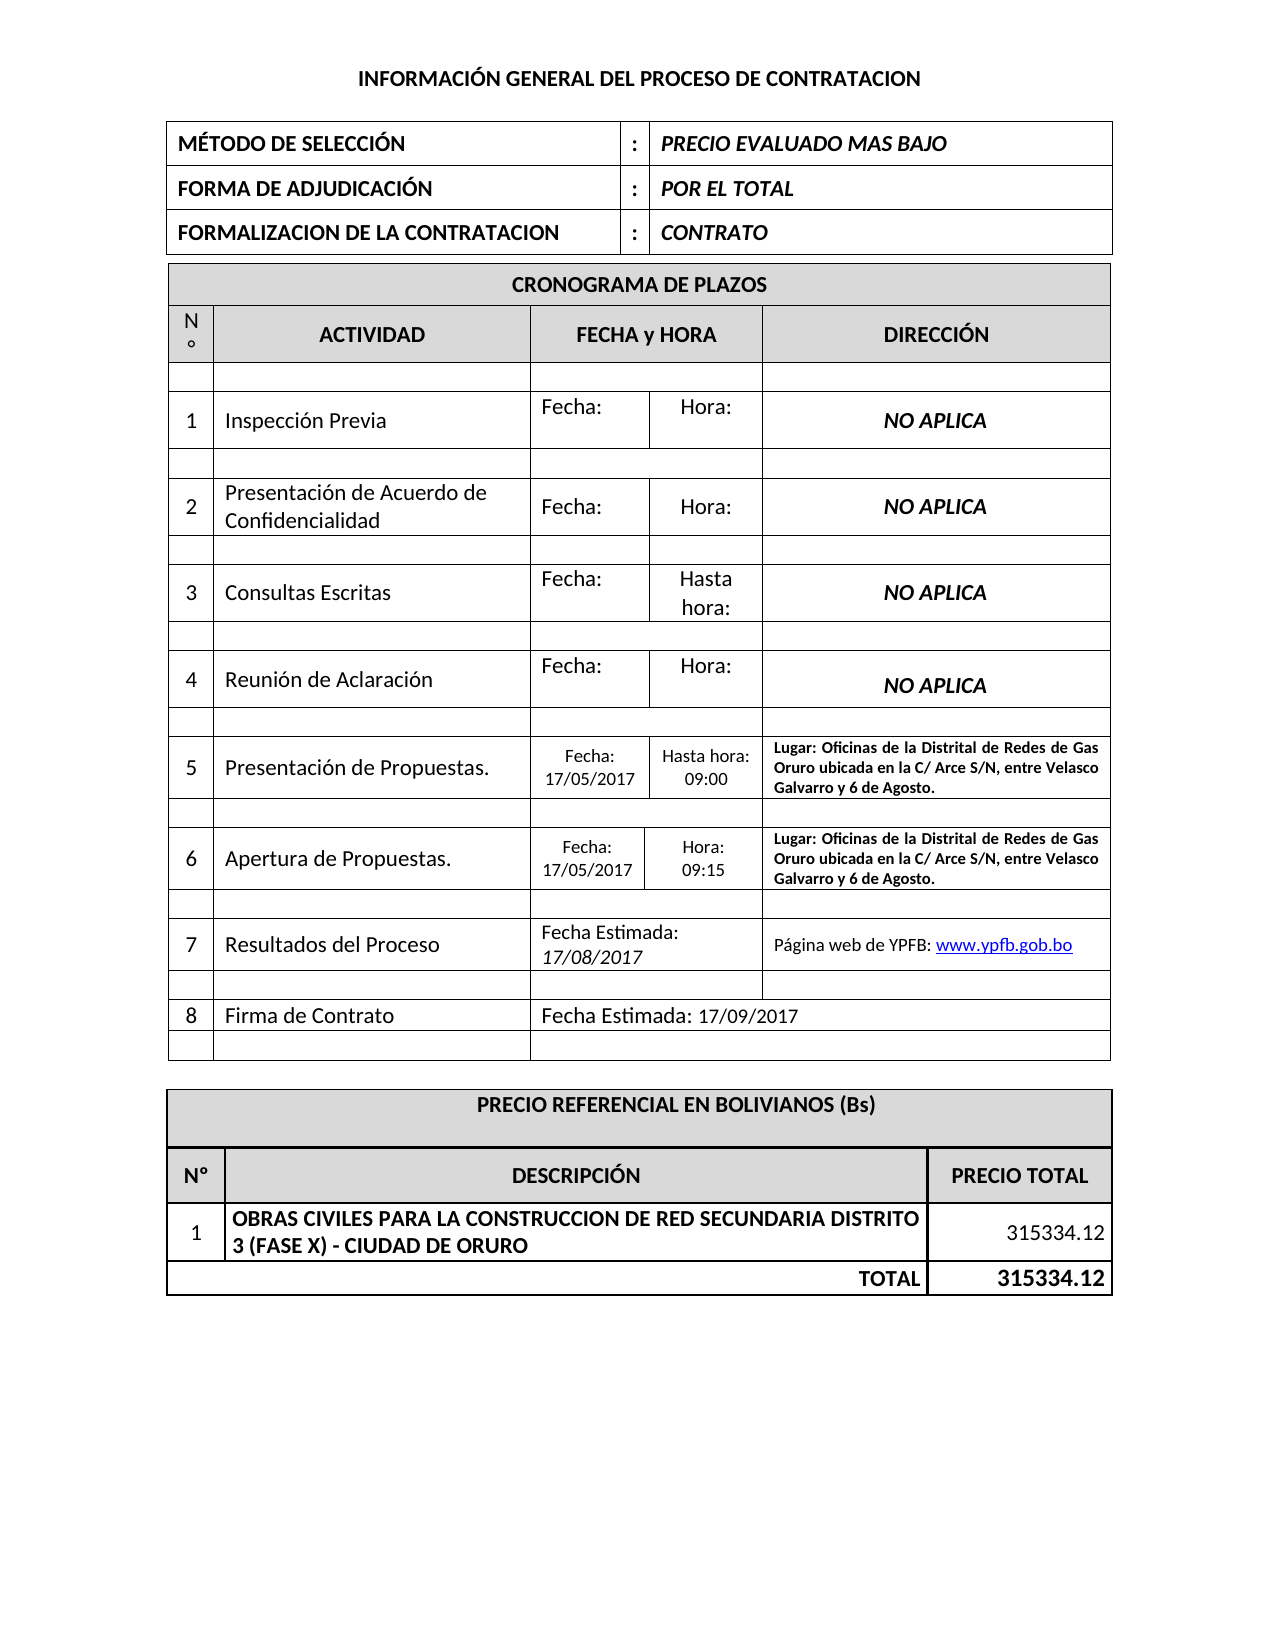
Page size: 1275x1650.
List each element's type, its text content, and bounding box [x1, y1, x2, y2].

table_cell Hasta hora: [650, 565, 762, 621]
table_header : [621, 122, 649, 165]
table_header PRECIO REFERENCIAL EN BOLIVIANOS (Bs) [168, 1090, 1111, 1146]
table_cell Hora: 09:15 [645, 828, 762, 889]
table_cell NO APLICA [763, 392, 1110, 448]
table_cell Lugar: Oficinas de la Distrital de Redes de Gas Oruro ubicada en la C/ Arce S/N, entre Velasco Galvarro y 6 de Agosto. [763, 737, 1110, 798]
table_cell [214, 799, 530, 827]
table_cell Fecha Estimada: 17/09/2017 [531, 1000, 1110, 1029]
table_cell NO APLICA [763, 651, 1110, 707]
table_cell [763, 622, 1110, 650]
table_cell Fecha: [531, 565, 649, 621]
table_cell Inspección Previa [214, 392, 530, 448]
text INFORMACIÓN GENERAL DEL PROCESO DE CONTRATACION [164, 64, 1114, 93]
table_cell NO APLICA [763, 565, 1110, 621]
table_header CRONOGRAMA DE PLAZOS [169, 264, 1110, 305]
table_cell [763, 890, 1110, 918]
table_header PRECIO EVALUADO MAS BAJO [650, 122, 1112, 165]
table_cell Hasta hora: 09:00 [650, 737, 762, 798]
table_cell Consultas Escritas [214, 565, 530, 621]
table_cell Presentación de Propuestas. [214, 737, 530, 798]
table_cell 1 [169, 392, 213, 448]
table_cell [763, 449, 1110, 477]
table_cell Reunión de Aclaración [214, 651, 530, 707]
table_cell 1 [168, 1204, 224, 1260]
table_cell 315334.12 [929, 1262, 1111, 1294]
table_cell 3 [169, 565, 213, 621]
table_cell [763, 363, 1110, 391]
table_cell [531, 799, 762, 827]
table_cell [763, 799, 1110, 827]
table_cell [169, 708, 213, 736]
table_cell FECHA y HORA [531, 306, 762, 362]
table_cell [214, 449, 530, 477]
table_cell Fecha: [531, 479, 649, 534]
table_cell [214, 971, 530, 999]
table_cell [214, 1031, 530, 1060]
table_cell Nº [168, 1149, 224, 1202]
table_cell DIRECCIÓN [763, 306, 1110, 362]
table_cell [169, 890, 213, 918]
table_cell PRECIO TOTAL [929, 1149, 1111, 1202]
table_cell [531, 971, 762, 999]
table_cell FORMA DE ADJUDICACIÓN [167, 166, 620, 209]
table_cell [214, 890, 530, 918]
table_cell [169, 536, 213, 563]
table_cell Apertura de Propuestas. [214, 828, 530, 889]
table_cell [650, 536, 762, 563]
table_header MÉTODO DE SELECCIÓN [167, 122, 620, 165]
table_cell [214, 363, 530, 391]
table_cell [169, 799, 213, 827]
table_cell [763, 708, 1110, 736]
table_cell NO APLICA [763, 479, 1110, 534]
table_cell Fecha Estimada: 17/08/2017 [531, 919, 762, 970]
table_cell [169, 971, 213, 999]
table_cell Presentación de Acuerdo de Confidencialidad [214, 479, 530, 534]
table_cell Fecha: 17/05/2017 [531, 737, 649, 798]
table_cell [531, 708, 762, 736]
table_cell Lugar: Oficinas de la Distrital de Redes de Gas Oruro ubicada en la C/ Arce S/N, entre Velasco Galvarro y 6 de Agosto. [763, 828, 1110, 889]
table_cell Resultados del Proceso [214, 919, 530, 970]
table_cell Hora: [650, 392, 762, 448]
table_cell OBRAS CIVILES PARA LA CONSTRUCCION DE RED SECUNDARIA DISTRITO 3 (FASE X) - CIUDAD DE ORURO [226, 1204, 926, 1260]
table_cell Hora: [650, 479, 762, 534]
table_cell Fecha: 17/05/2017 [531, 828, 644, 889]
table_cell ACTIVIDAD [214, 306, 530, 362]
table_cell 5 [169, 737, 213, 798]
table_cell 7 [169, 919, 213, 970]
table_cell TOTAL [168, 1262, 926, 1294]
table_cell [531, 890, 762, 918]
table_cell [169, 363, 213, 391]
table_cell : [621, 166, 649, 209]
table_cell Fecha: [531, 392, 649, 448]
table_cell [214, 536, 530, 563]
table_cell : [621, 210, 649, 254]
table_cell Fecha: [531, 651, 649, 707]
table_cell [531, 363, 762, 391]
table_cell [531, 536, 649, 563]
table_cell 6 [169, 828, 213, 889]
table_cell POR EL TOTAL [650, 166, 1112, 209]
table_cell 2 [169, 479, 213, 534]
table_cell 4 [169, 651, 213, 707]
table_cell 8 [169, 1000, 213, 1029]
table_cell [531, 622, 762, 650]
table_cell Página web de YPFB: www.ypfb.gob.bo [763, 919, 1110, 970]
table_cell [169, 622, 213, 650]
table_cell N° [169, 306, 213, 362]
table_cell [214, 708, 530, 736]
table_cell DESCRIPCIÓN [226, 1149, 926, 1202]
table_cell Hora: [650, 651, 762, 707]
table_cell FORMALIZACION DE LA CONTRATACION [167, 210, 620, 254]
table_cell Firma de Contrato [214, 1000, 530, 1029]
table_cell [763, 536, 1110, 563]
table_cell [763, 971, 1110, 999]
table_cell [214, 622, 530, 650]
table_cell CONTRATO [650, 210, 1112, 254]
table_cell [169, 1031, 213, 1060]
table_cell [531, 449, 762, 477]
table_cell 315334.12 [929, 1204, 1111, 1260]
table_cell [169, 449, 213, 477]
table_cell [531, 1031, 1110, 1060]
